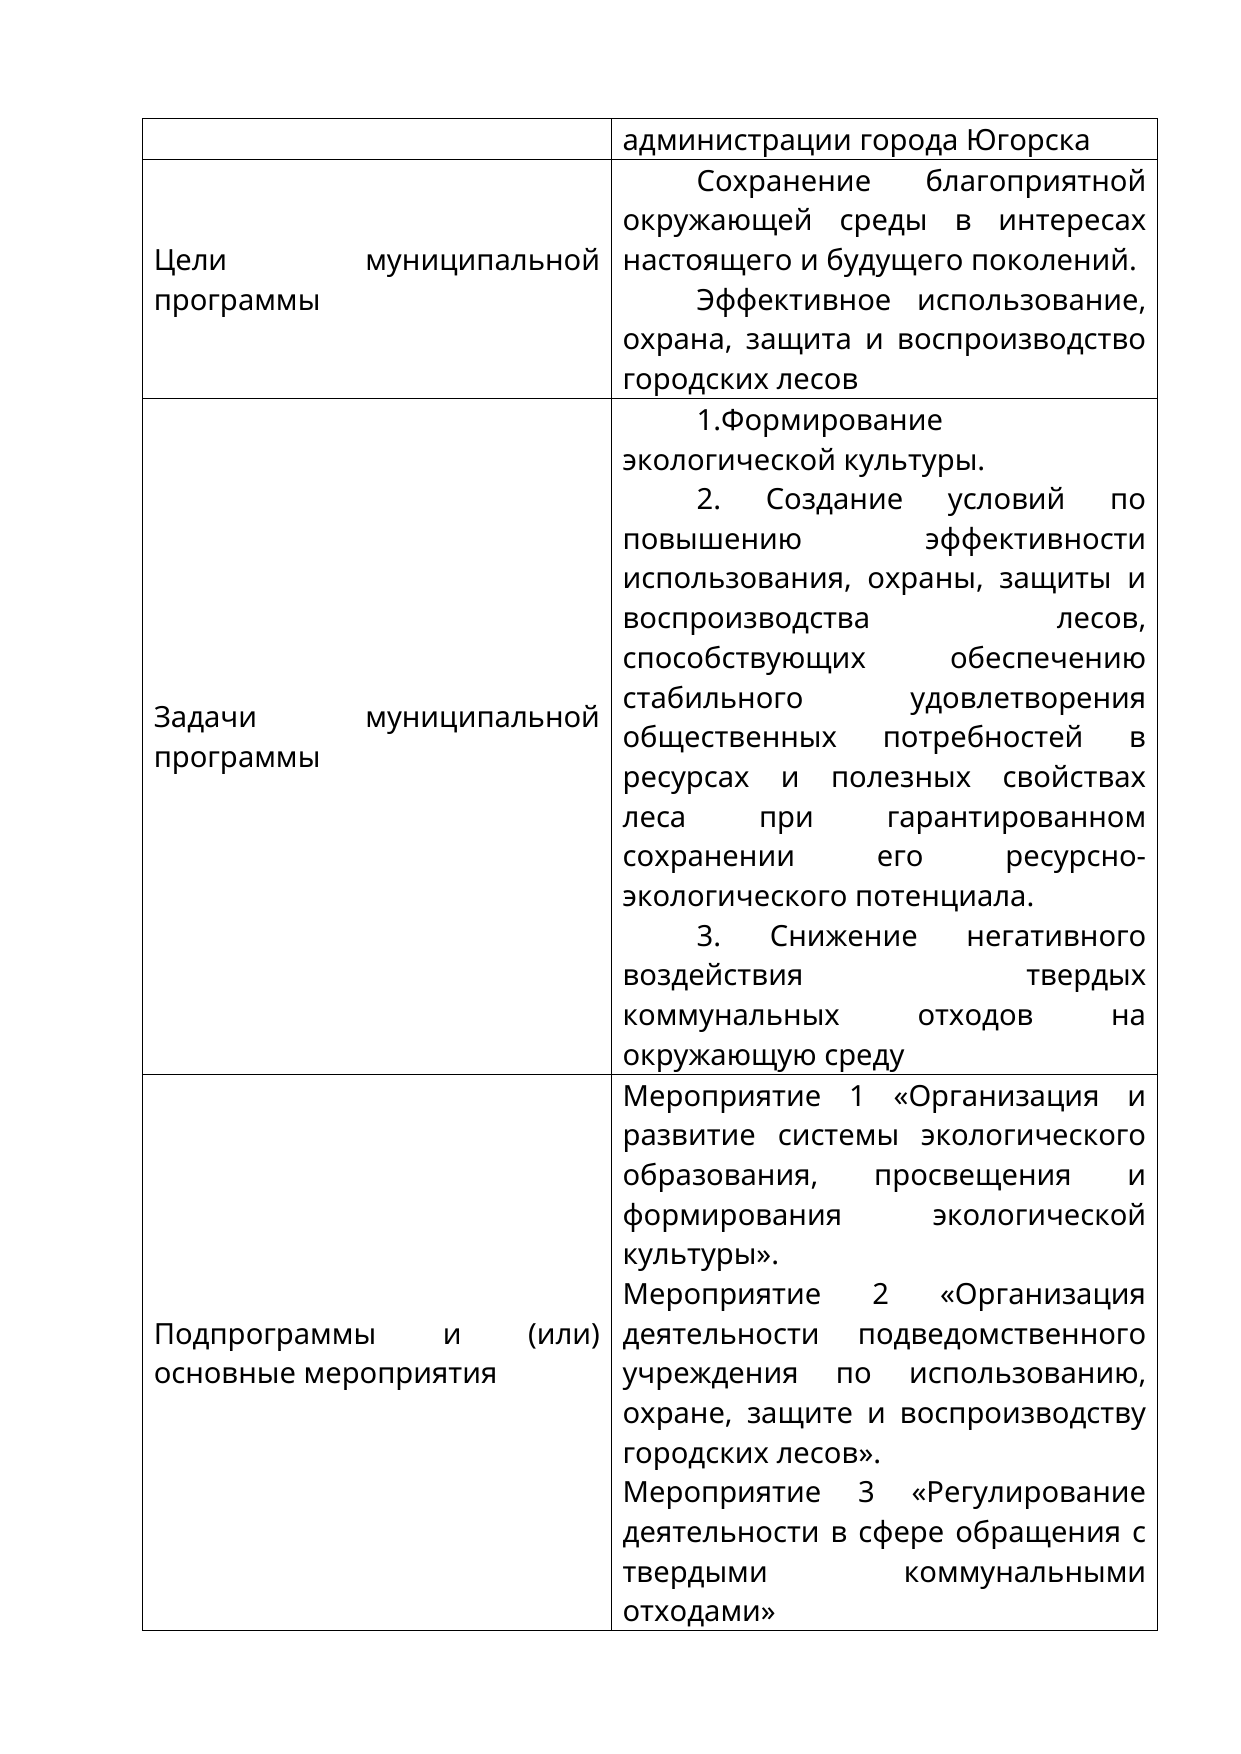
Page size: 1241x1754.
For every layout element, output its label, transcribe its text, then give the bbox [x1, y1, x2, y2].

table_cell Задачи муниципальной программы [143, 399, 611, 1074]
table_cell Подпрограммы и (или) основные мероприятия [143, 1075, 611, 1630]
table_cell Цели муниципальной программы [143, 160, 611, 398]
table_cell 1.Формирование экологической культуры. 2. Создание условий по повышению эффективности использования, охраны, защиты и воспроизводства лесов, способствующих обеспечению стабильного удовлетворения общественных потребностей в ресурсах и полезных свойствах леса при гарантированном сохранении его ресурсно-экологического потенциала. 3. Снижение негативного воздействия твердых коммунальных отходов на окружающую среду [612, 399, 1157, 1074]
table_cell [612, 119, 1157, 159]
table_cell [143, 119, 611, 159]
table_cell Сохранение благоприятной окружающей среды в интересах настоящего и будущего поколений. Эффективное использование, охрана, защита и воспроизводство городских лесов [612, 160, 1157, 398]
table_cell Мероприятие 1 «Организация и развитие системы экологического образования, просвещения и формирования экологической культуры». Мероприятие 2 «Организация деятельности подведомственного учреждения по использованию, охране, защите и воспроизводству городских лесов». Мероприятие 3 «Регулирование деятельности в сфере обращения с твердыми коммунальными отходами» [612, 1075, 1157, 1630]
